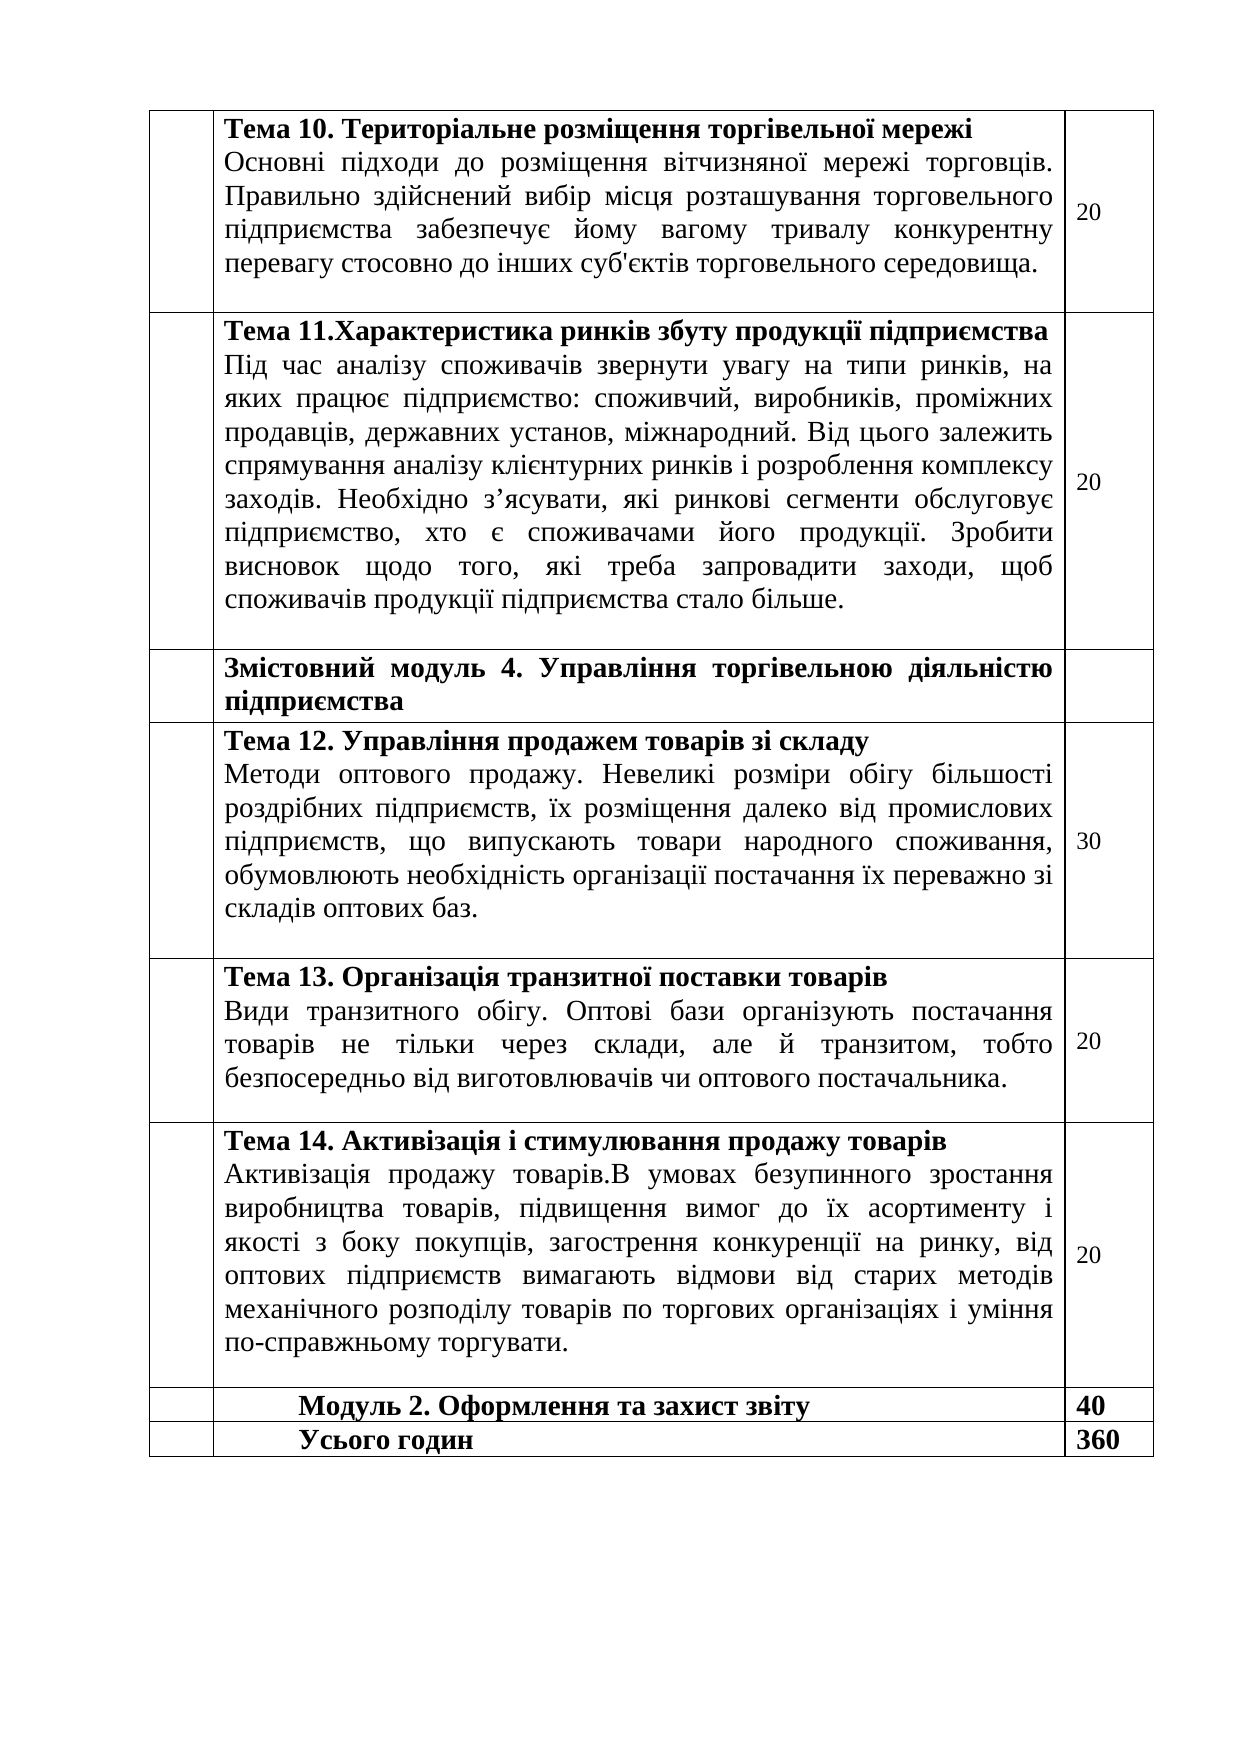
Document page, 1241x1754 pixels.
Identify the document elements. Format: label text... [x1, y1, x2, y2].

table_cell [150, 650, 213, 722]
table_cell Тема 11.Характеристика ринків збуту продукції підприємства Під час аналізу споживачів звернути увагу на типи ринків, на яких працює підприємство: споживчий, виробників, проміжних продавців, державних установ, міжнародний. Від цього залежить спрямування аналізу клієнтурних ринків і розроблення комплексу заходів. Необхідно з’ясувати, які ринкові сегменти обслуговує підприємство, хто є споживачами його продукції. Зробити висновок щодо того, які треба запровадити заходи, щоб споживачів продукції підприємства стало більше. [214, 313, 1064, 649]
table_cell [150, 313, 213, 649]
table_cell 360 [1066, 1422, 1153, 1456]
table_cell [150, 1123, 213, 1387]
table_cell 20 [1066, 1123, 1153, 1387]
table_cell 30 [1066, 723, 1153, 958]
table_cell [150, 723, 213, 958]
table_cell Змістовний модуль 4. Управління торгівельною діяльністю підприємства [214, 650, 1064, 722]
table_cell Тема 12. Управління продажем товарів зі складу Методи оптового продажу. Невеликі розміри обігу більшості роздрібних підприємств, їх розміщення далеко від промислових підприємств, що випускають товари народного споживання, обумовлюють необхідність організації постачання їх переважно зі складів оптових баз. [214, 723, 1064, 958]
table_cell Усього годин [214, 1422, 1064, 1456]
table_cell 20 [1066, 959, 1153, 1122]
table_cell Тема 14. Активізація і стимулювання продажу товарів Активізація продажу товарів.В умовах безупинного зростання виробництва товарів, підвищення вимог до їх асортименту і якості з боку покупців, загострення конкуренції на ринку, від оптових підприємств вимагають відмови від старих методів механічного розподілу товарів по торгових організаціях і уміння по-справжньому торгувати. [214, 1123, 1064, 1387]
table_cell 20 [1066, 313, 1153, 649]
table_cell 40 [1066, 1388, 1153, 1421]
table_cell 20 [1066, 111, 1153, 312]
table_cell [150, 1422, 213, 1456]
table_cell [150, 959, 213, 1122]
table_cell Тема 10. Територіальне розміщення торгівельної мережі Основні підходи до розміщення вітчизняної мережі торговців. Правильно здійснений вибір місця розташування торговельного підприємства забезпечує йому вагому тривалу конкурентну перевагу стосовно до інших суб'єктів торговельного середовища. [214, 111, 1064, 312]
table_cell [150, 111, 213, 312]
table_cell Модуль 2. Оформлення та захист звіту [214, 1388, 1064, 1421]
table_cell [1066, 650, 1153, 722]
table_cell [150, 1388, 213, 1421]
table_cell Тема 13. Організація транзитної поставки товарів Види транзитного обігу. Оптові бази організують постачання товарів не тільки через склади, але й транзитом, тобто безпосередньо від виготовлювачів чи оптового постачальника. [214, 959, 1064, 1122]
